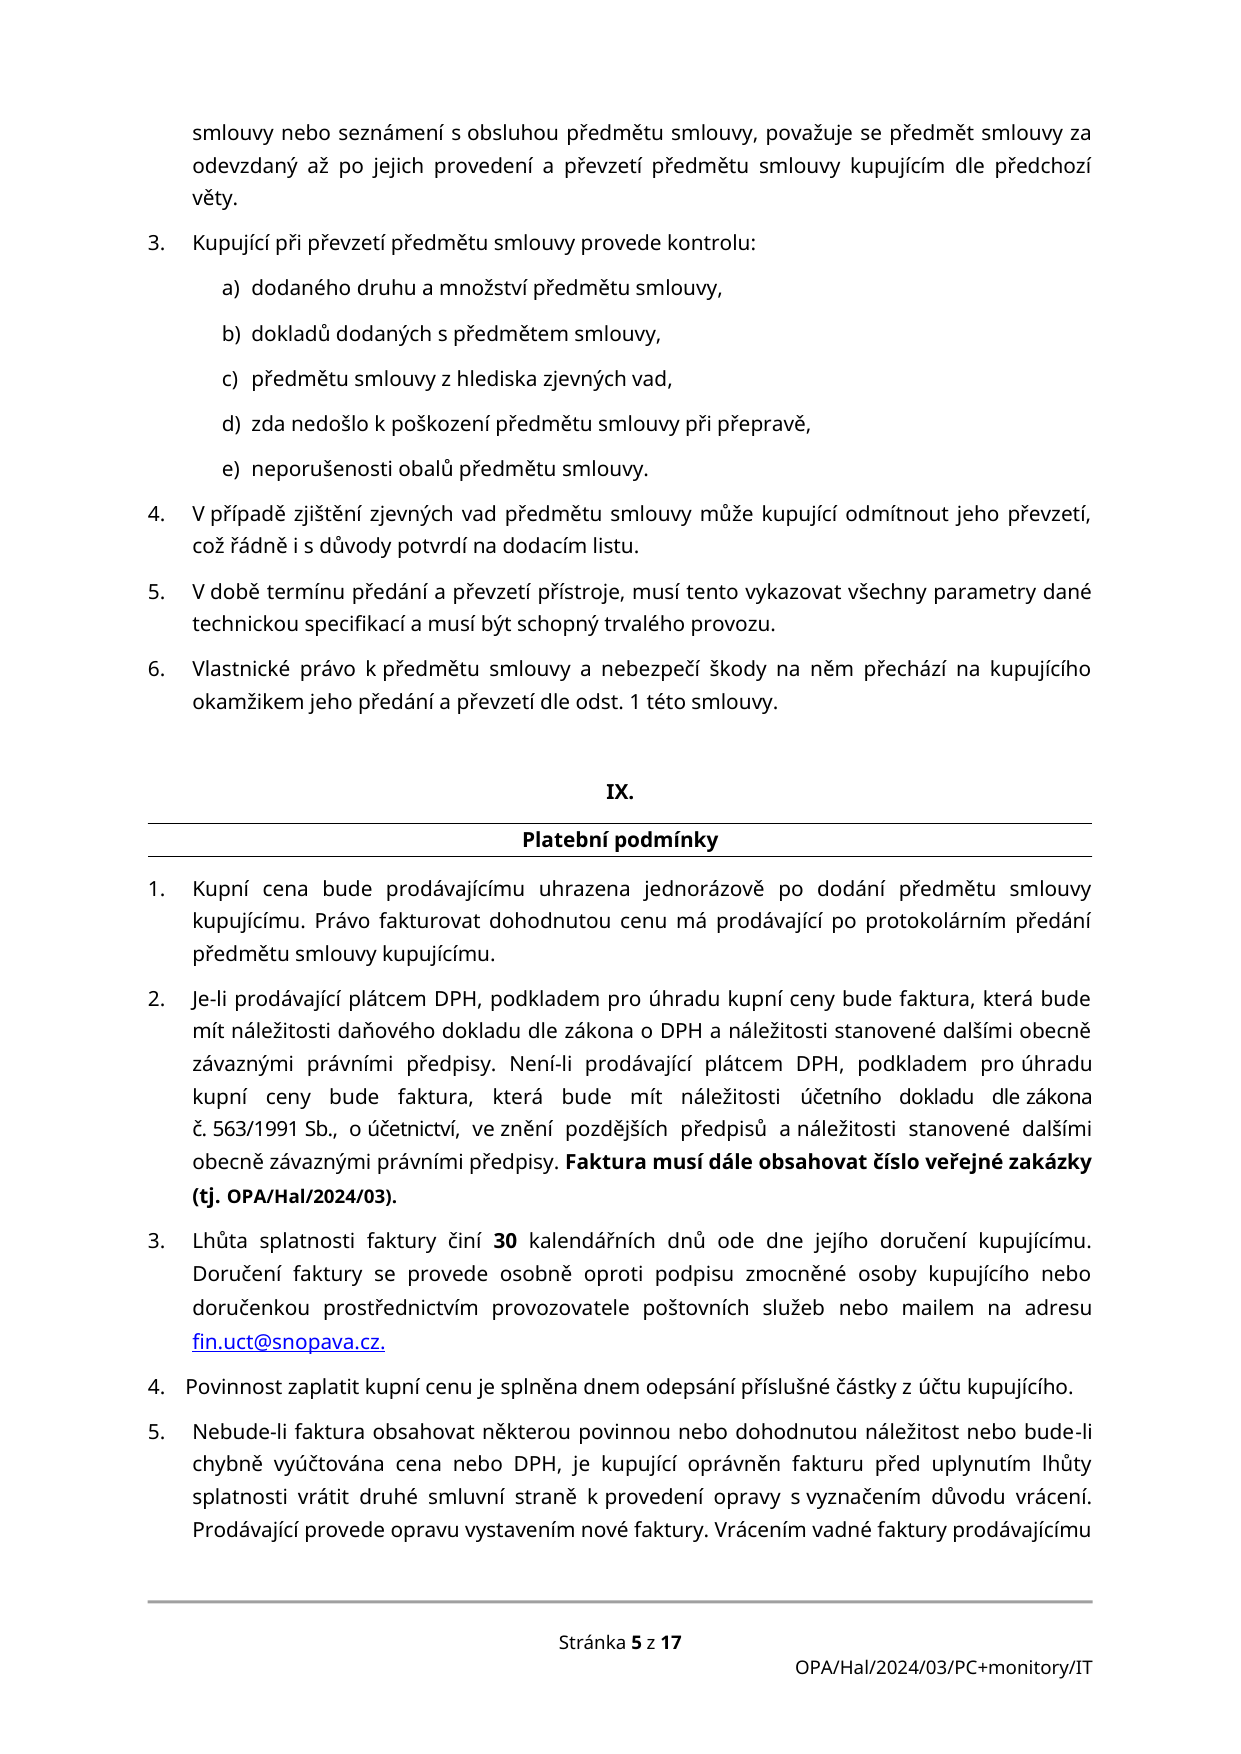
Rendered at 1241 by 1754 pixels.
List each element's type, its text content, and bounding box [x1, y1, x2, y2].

text IX. [148, 777, 1092, 806]
list V případě zjištění zjevných vad předmětu smlouvy může kupující odmítnout jeho převzetí, což řádně i s důvody potvrdí na dodacím listu. [148, 499, 1092, 560]
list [148, 1417, 1092, 1543]
list V době termínu předání a převzetí přístroje, musí tento vykazovat všechny parametry dané technickou specifikací a musí být schopný trvalého provozu. [148, 577, 1092, 638]
list předmětu smlouvy z hlediska zjevných vad, [222, 364, 1092, 392]
list Vlastnické právo k předmětu smlouvy a nebezpečí škody na něm přechází na kupujícího okamžikem jeho předání a převzetí dle odst. 1 této smlouvy. [148, 654, 1092, 716]
list zda nedošlo k poškození předmětu smlouvy při přepravě, [222, 409, 1092, 437]
list dodaného druhu a množství předmětu smlouvy, [222, 273, 1092, 302]
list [148, 118, 1092, 212]
list neporušenosti obalů předmětu smlouvy. [222, 454, 1092, 482]
list Kupní cena bude prodávajícímu uhrazena jednorázově po dodání předmětu smlouvy kupujícímu. Právo fakturovat dohodnutou cenu má prodávající po protokolárním předání předmětu smlouvy kupujícímu. [148, 874, 1092, 967]
list Povinnost zaplatit kupní cenu je splněna dnem odepsání příslušné částky z účtu kupujícího. [148, 1372, 1092, 1400]
list dokladů dodaných s předmětem smlouvy, [222, 319, 1092, 347]
list Kupující při převzetí předmětu smlouvy provede kontrolu: [148, 228, 1092, 257]
subtitle Platební podmínky [148, 824, 1092, 856]
list Je-li prodávající plátcem DPH, podkladem pro úhradu kupní ceny bude faktura, která bude mít náležitosti daňového dokladu dle zákona o DPH a náležitosti stanovené dalšími obecně závaznými právními předpisy. Není-li prodávající plátcem DPH, podkladem pro úhradu kupní ceny bude faktura, která bude mít náležitosti účetního dokladu dle zákona č. 563/1991 Sb., o účetnictví, ve znění pozdějších předpisů a náležitosti stanovené dalšími obecně závaznými právními předpisy. Faktura musí dále obsahovat číslo veřejné zakázky (tj. OPA/Hal/2024/03). [148, 984, 1092, 1209]
list Lhůta splatnosti faktury činí 30 kalendářních dnů ode dne jejího doručení kupujícímu. Doručení faktury se provede osobně oproti podpisu zmocněné osoby kupujícího nebo doručenkou prostřednictvím provozovatele poštovních služeb nebo mailem na adresu fin.uct@snopava.cz. [148, 1226, 1092, 1355]
